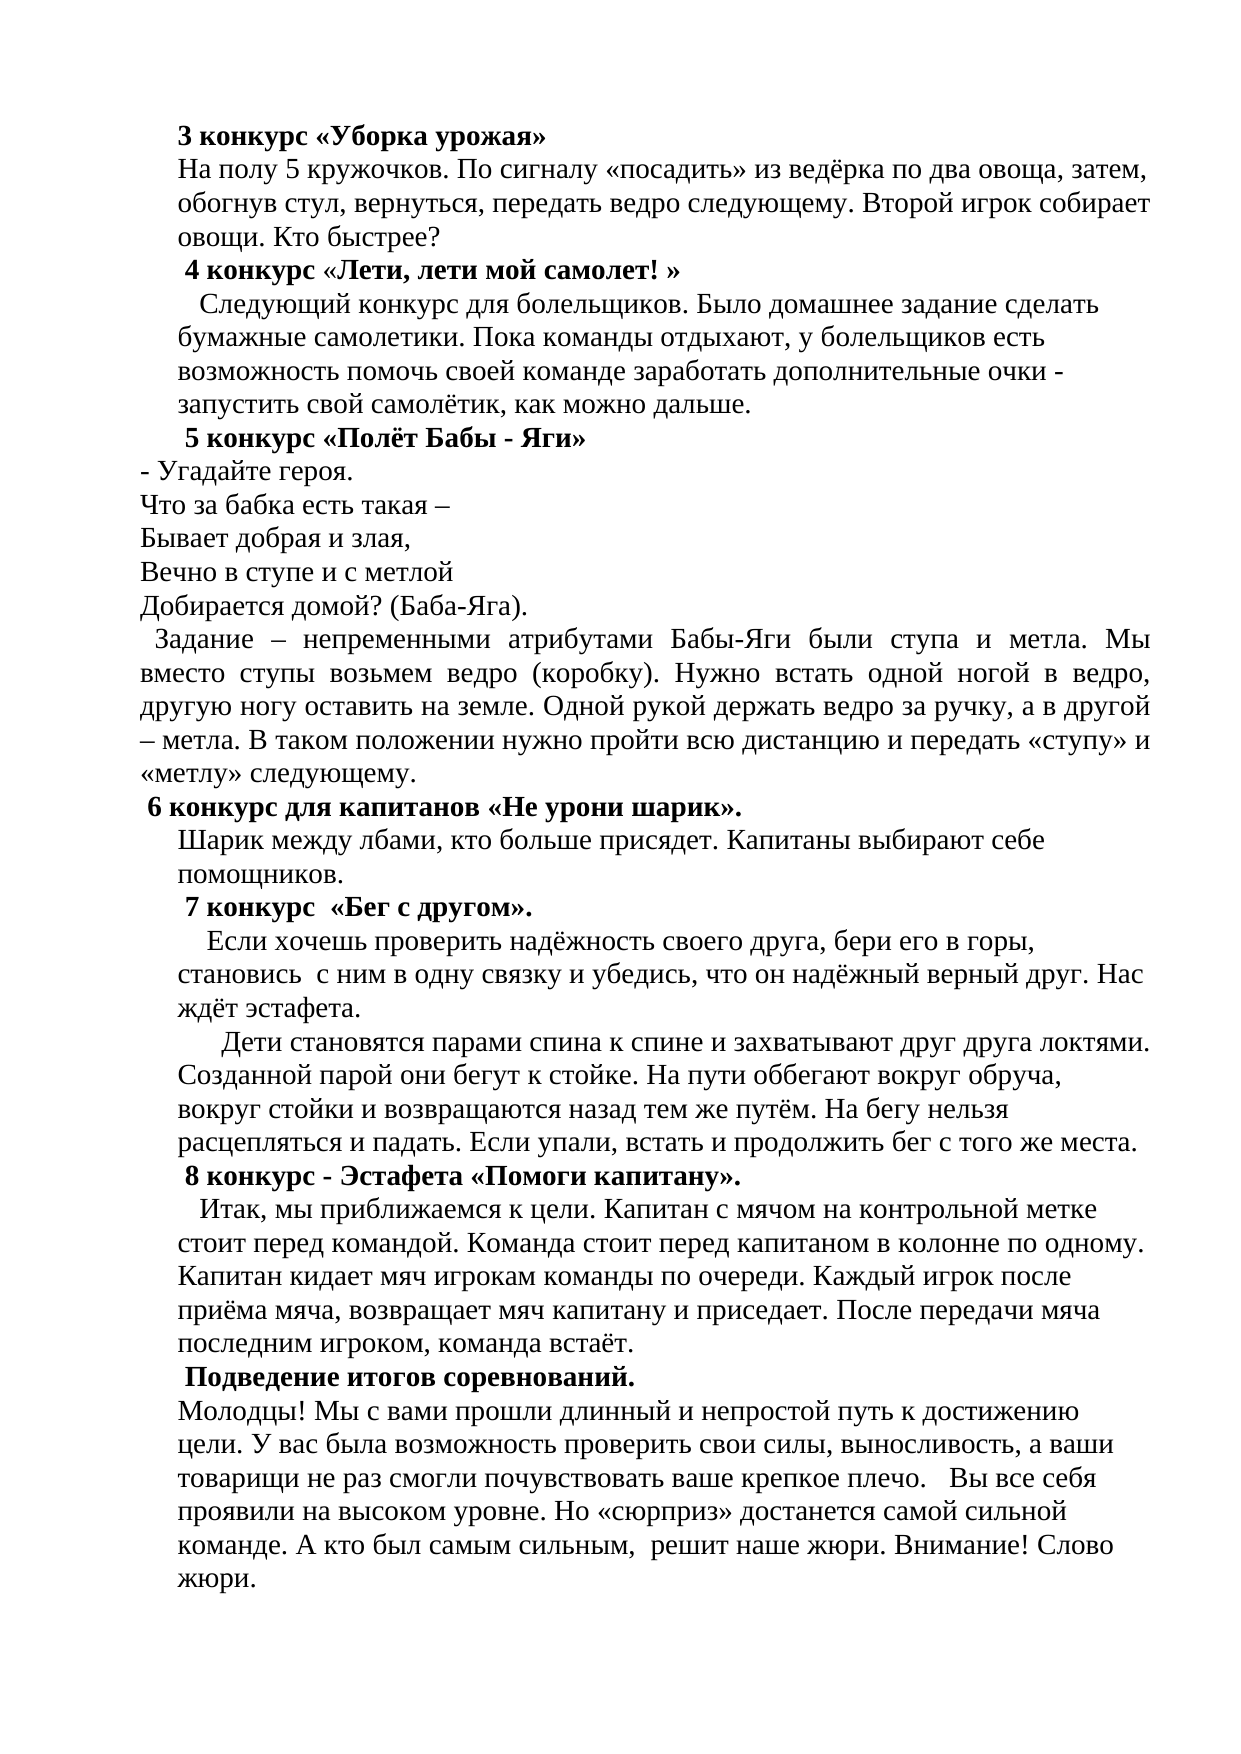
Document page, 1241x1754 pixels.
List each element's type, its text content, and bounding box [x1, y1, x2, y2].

text Что за бабка есть такая – [140, 487, 1152, 521]
text 4 конкурс «Лети, лети мой самолет! » [177, 252, 1152, 286]
text Итак, мы приближаемся к цели. Капитан с мячом на контрольной метке стоит перед командой. Команда стоит перед капитаном в колонне по одному. Капитан кидает мяч игрокам команды по очереди. Каждый игрок после приёма мяча, возвращает мяч капитану и приседает. После передачи мяча последним игроком, команда встаёт. [177, 1191, 1152, 1359]
text Молодцы! Мы с вами прошли длинный и непростой путь к достижению цели. У вас была возможность проверить свои силы, выносливость, а ваши товарищи не раз смогли почувствовать ваше крепкое плечо. Вы все себя проявили на высоком уровне. Но «сюрприз» достанется самой сильной команде. А кто был самым сильным, решит наше жюри. Внимание! Слово жюри. [177, 1393, 1152, 1594]
text 8 конкурс - Эстафета «Помоги капитану». [177, 1158, 1152, 1191]
text 6 конкурс для капитанов «Не урони шарик». [140, 789, 1152, 822]
text Добирается домой? (Баба-Яга). [140, 588, 1152, 621]
text Вечно в ступе и с метлой [140, 554, 1152, 588]
text Если хочешь проверить надёжность своего друга, бери его в горы, становись с ним в одну связку и убедись, что он надёжный верный друг. Нас ждёт эстафета. [177, 923, 1152, 1024]
text 5 конкурс «Полёт Бабы - Яги» [177, 420, 1152, 453]
text Подведение итогов соревнований. [177, 1359, 1152, 1393]
text Следующий конкурс для болельщиков. Было домашнее задание сделать бумажные самолетики. Пока команды отдыхают, у болельщиков есть возможность помочь своей команде заработать дополнительные очки - запустить свой самолётик, как можно дальше. [177, 286, 1152, 420]
text 3 конкурс «Уборка урожая» [177, 118, 1152, 152]
text Шарик между лбами, кто больше присядет. Капитаны выбирают себе помощников. [177, 822, 1152, 889]
text Дети становятся парами спина к спине и захватывают друг друга локтями. Созданной парой они бегут к стойке. На пути оббегают вокруг обруча, вокруг стойки и возвращаются назад тем же путём. На бегу нельзя расцепляться и падать. Если упали, встать и продолжить бег с того же места. [177, 1024, 1152, 1158]
text Задание – непременными атрибутами Бабы-Яги были ступа и метла. Мы вместо ступы возьмем ведро (коробку). Нужно встать одной ногой в ведро, другую ногу оставить на земле. Одной рукой держать ведро за ручку, а в другой – метла. В таком положении нужно пройти всю дистанцию и передать «ступу» и «метлу» следующему. [140, 621, 1152, 789]
text 7 конкурс «Бег с другом». [177, 889, 1152, 923]
text На полу 5 кружочков. По сигналу «посадить» из ведёрка по два овоща, затем, обогнув стул, вернуться, передать ведро следующему. Второй игрок собирает овощи. Кто быстрее? [177, 152, 1152, 252]
text - Угадайте героя. [140, 453, 1152, 487]
text Бывает добрая и злая, [140, 521, 1152, 554]
